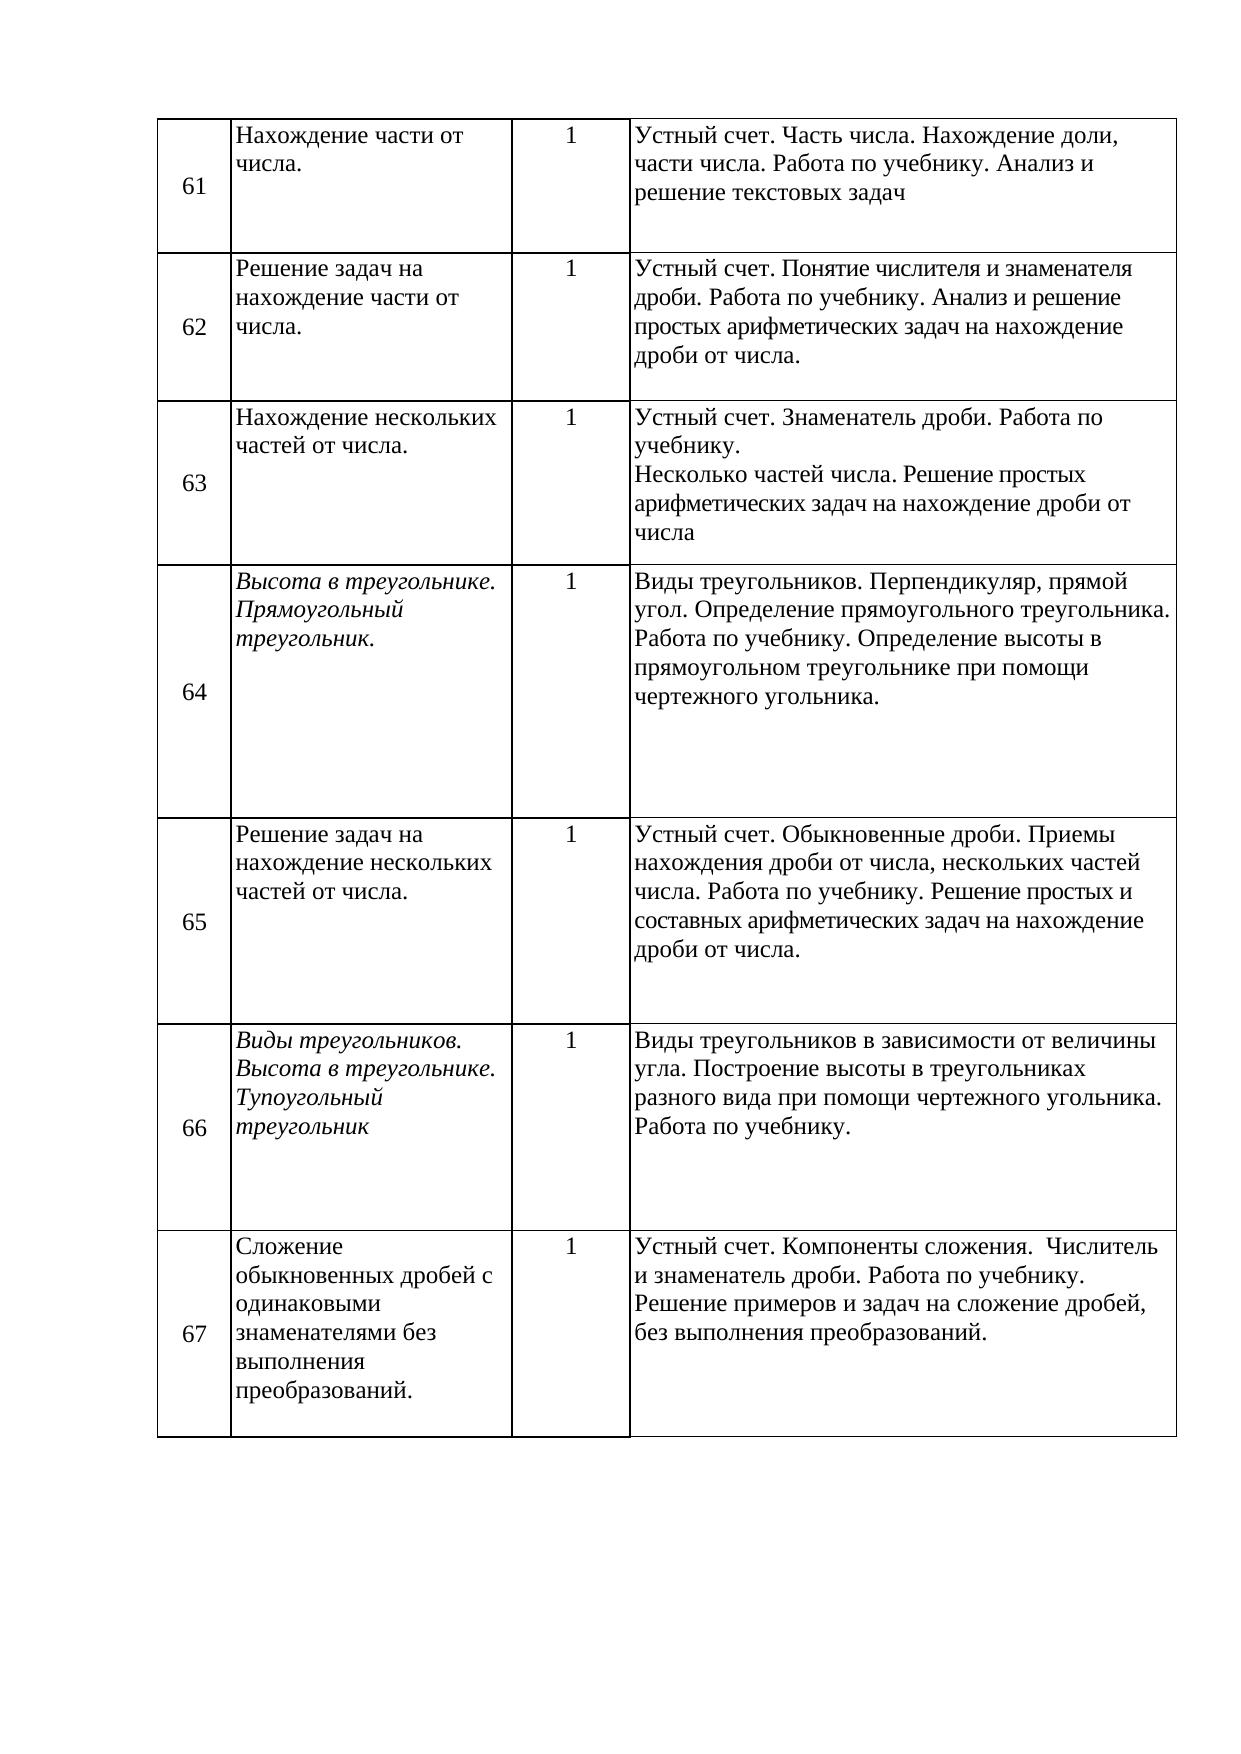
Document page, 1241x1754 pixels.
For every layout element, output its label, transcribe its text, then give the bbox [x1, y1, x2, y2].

table_cell Нахождение нескольких частей от числа. [232, 402, 511, 564]
table_cell 66 [158, 1025, 230, 1229]
table_cell Устный счет. Понятие числителя и знаменателя дроби. Работа по учебнику. Анализ и решение простых арифметических задач на нахождение дроби от числа. [631, 253, 1176, 400]
table_cell 65 [158, 819, 230, 1023]
table_cell Виды треугольников в зависимости от величины угла. Построение высоты в треугольниках разного вида при помощи чертежного угольника. Работа по учебнику. [631, 1024, 1176, 1229]
table_cell Решение задач на нахождение части от числа. [232, 254, 511, 400]
table_cell Решение задач на нахождение нескольких частей от числа. [232, 819, 511, 1023]
table_cell 61 [158, 120, 230, 252]
table_cell Виды треугольников. Высота в треугольнике. Тупоугольный треугольник [232, 1025, 511, 1229]
table_cell 1 [513, 819, 629, 1023]
table_cell 1 [513, 402, 629, 564]
table_cell 62 [158, 254, 230, 400]
table_cell 63 [158, 402, 230, 564]
table_cell Устный счет. Знаменатель дроби. Работа по учебнику. Несколько частей числа. Решение простых арифметических задач на нахождение дроби от числа [631, 401, 1176, 564]
table_cell 1 [513, 120, 629, 252]
table_cell 1 [513, 254, 629, 400]
table_cell 1 [513, 1231, 629, 1436]
table_cell 64 [158, 566, 230, 817]
table_cell 1 [513, 1025, 629, 1229]
table_cell Нахождение части от числа. [232, 120, 511, 252]
table_cell Устный счет. Часть числа. Нахождение доли, части числа. Работа по учебнику. Анализ и решение текстовых задач [631, 119, 1176, 252]
table_cell Высота в треугольнике. Прямоугольный треугольник. [232, 566, 511, 817]
table_cell Виды треугольников. Перпендикуляр, прямой угол. Определение прямоугольного треугольника. Работа по учебнику. Определение высоты в прямоугольном треугольнике при помощи чертежного угольника. [631, 565, 1176, 817]
table_cell 1 [513, 566, 629, 817]
table_cell Устный счет. Обыкновенные дроби. Приемы нахождения дроби от числа, нескольких частей числа. Работа по учебнику. Решение простых и составных арифметических задач на нахождение дроби от числа. [631, 818, 1176, 1023]
table_cell 67 [158, 1231, 230, 1436]
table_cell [232, 1231, 511, 1436]
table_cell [631, 1231, 1176, 1436]
